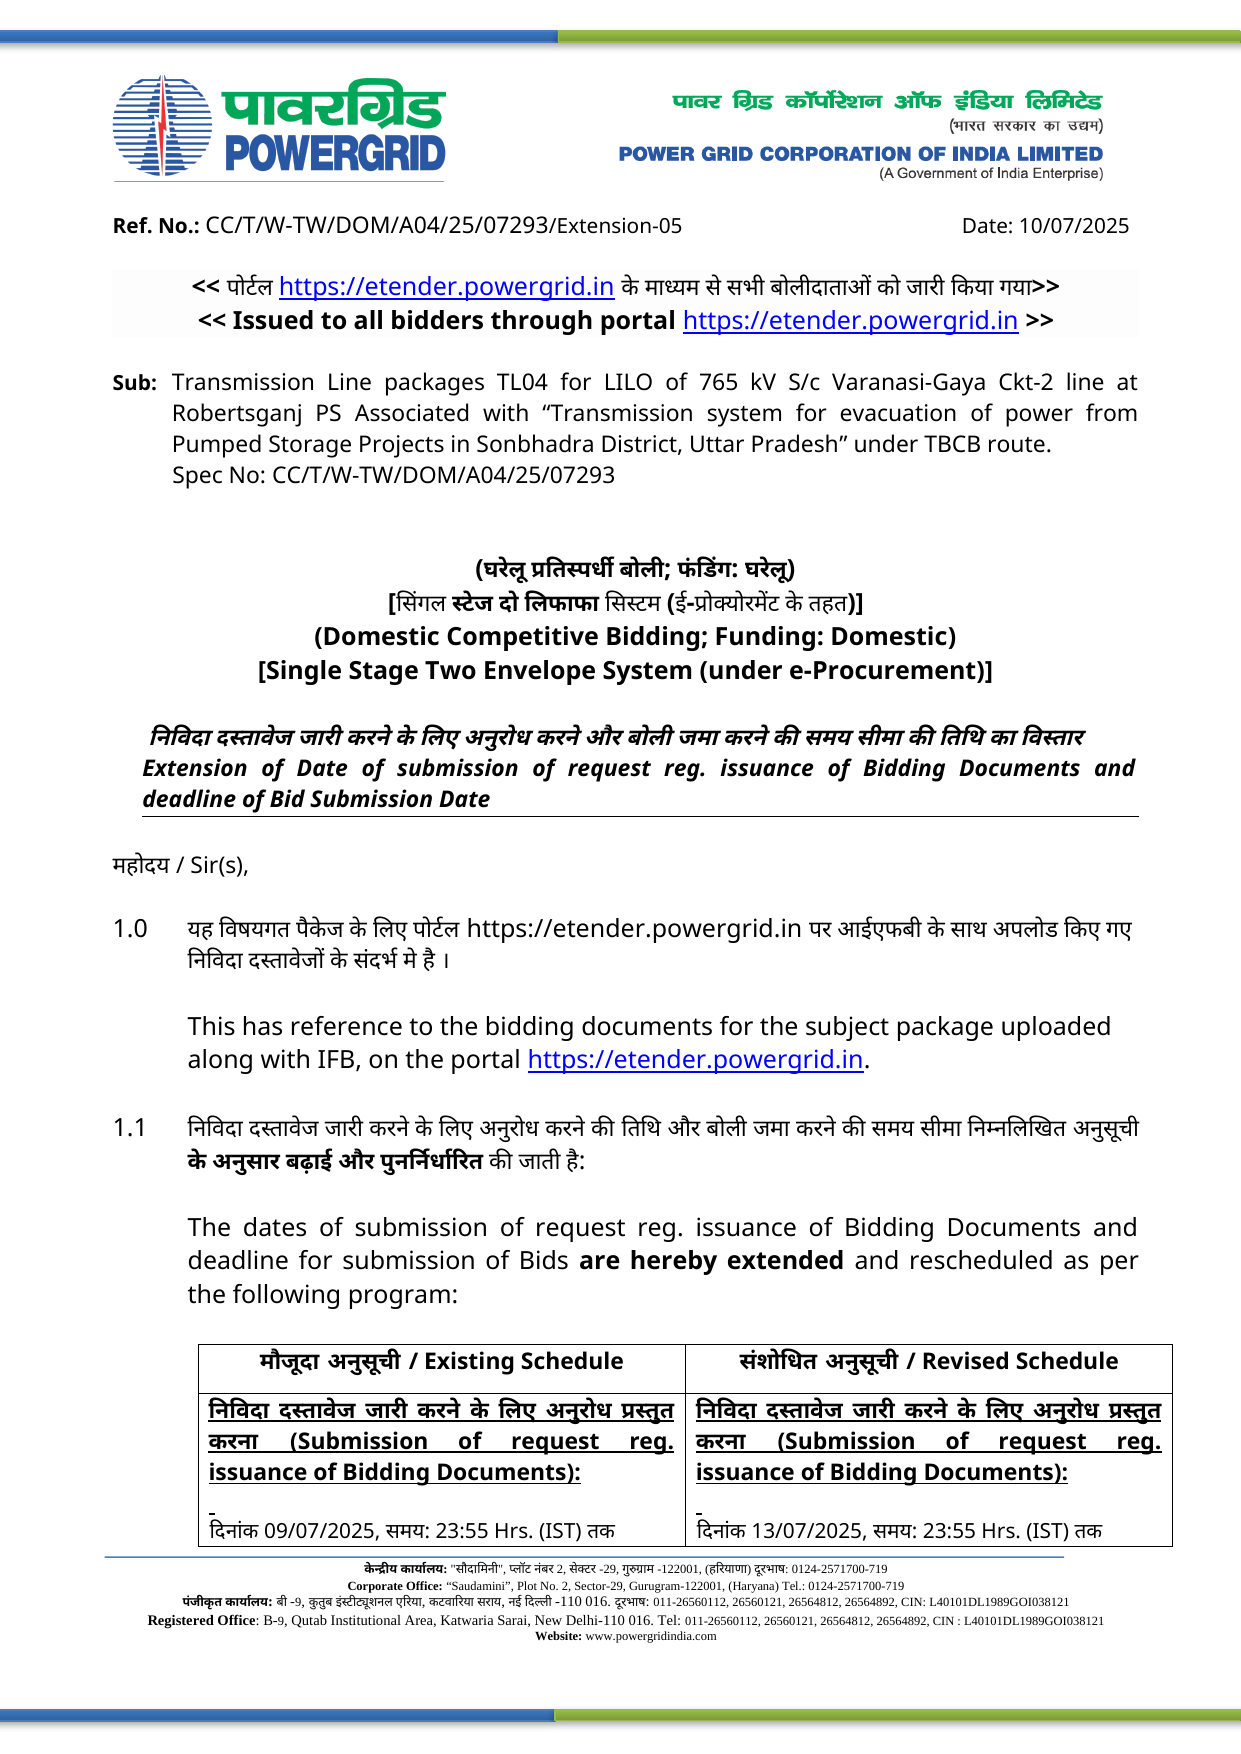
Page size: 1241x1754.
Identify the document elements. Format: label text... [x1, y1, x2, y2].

text महोदय / Sir(s), [112, 849, 1139, 880]
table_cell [686, 1394, 1172, 1546]
text Spec No: CC/T/W-TW/DOM/A04/25/07293 [112, 459, 1139, 491]
text The dates of submission of request reg. issuance of Bidding Documents and deadline for submission of Bids are hereby extended and rescheduled as per the following program: [112, 1210, 1139, 1310]
text [सिंगल स्टेज दो लिफाफा सिस्टम (ई-प्रोक्योरमेंट के तहत)] [112, 584, 1139, 618]
text 1.1 निविदा दस्तावेज जारी करने के लिए अनुरोध करने की तिथि और बोली जमा करने की समय सीमा निम्नलिखित अनुसूची के अनुसार बढ़ाई और पुनर्निर्धारित की जाती है: [112, 1110, 1139, 1177]
picture [112, 75, 446, 182]
table_header संशोधित अनुसूची / Revised Schedule [686, 1345, 1172, 1393]
text Extension of Date of submission of request reg. issuance of Bidding Documents and deadline of Bid Submission Date [142, 752, 1139, 816]
text << Issued to all bidders through portal https://etender.powergrid.in >> [112, 303, 1139, 337]
text Ref. No.: CC/T/W-TW/DOM/A04/25/07293/Extension-05 Date: 10/07/2025 [112, 209, 1139, 241]
picture [600, 89, 1107, 182]
text (घरेलू प्रतिस्पर्धी बोली; फंडिंग: घरेलू) [112, 550, 1139, 584]
text [Single Stage Two Envelope System (under e-Procurement)] [112, 652, 1139, 686]
text This has reference to the bidding documents for the subject package uploaded along with IFB, on the portal https://etender.powergrid.in. [112, 1009, 1139, 1076]
text << पोर्टल https://etender.powergrid.in के माध्यम से सभी बोलीदाताओं को जारी किया गया>> [112, 269, 1139, 303]
text Sub: Transmission Line packages TL04 for LILO of 765 kV S/c Varanasi-Gaya Ckt-2 line at Robertsganj PS Associated with “Transmission system for evacuation of power from Pumped Storage Projects in Sonbhadra District, Uttar Pradesh” under TBCB route. [112, 366, 1139, 459]
text 1.0 यह विषयगत पैकेज के लिए पोर्टल https://etender.powergrid.in पर आईएफबी के साथ अपलोड किए गए निविदा दस्तावेजों के संदर्भ मे है । [112, 911, 1139, 975]
text निविदा दस्तावेज जारी करने के लिए अनुरोध करने और बोली जमा करने की समय सीमा की तिथि का विस्तार [142, 721, 1139, 752]
text (Domestic Competitive Bidding; Funding: Domestic) [112, 618, 1139, 652]
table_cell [199, 1394, 685, 1546]
table_header मौजूदा अनुसूची / Existing Schedule [199, 1345, 685, 1393]
